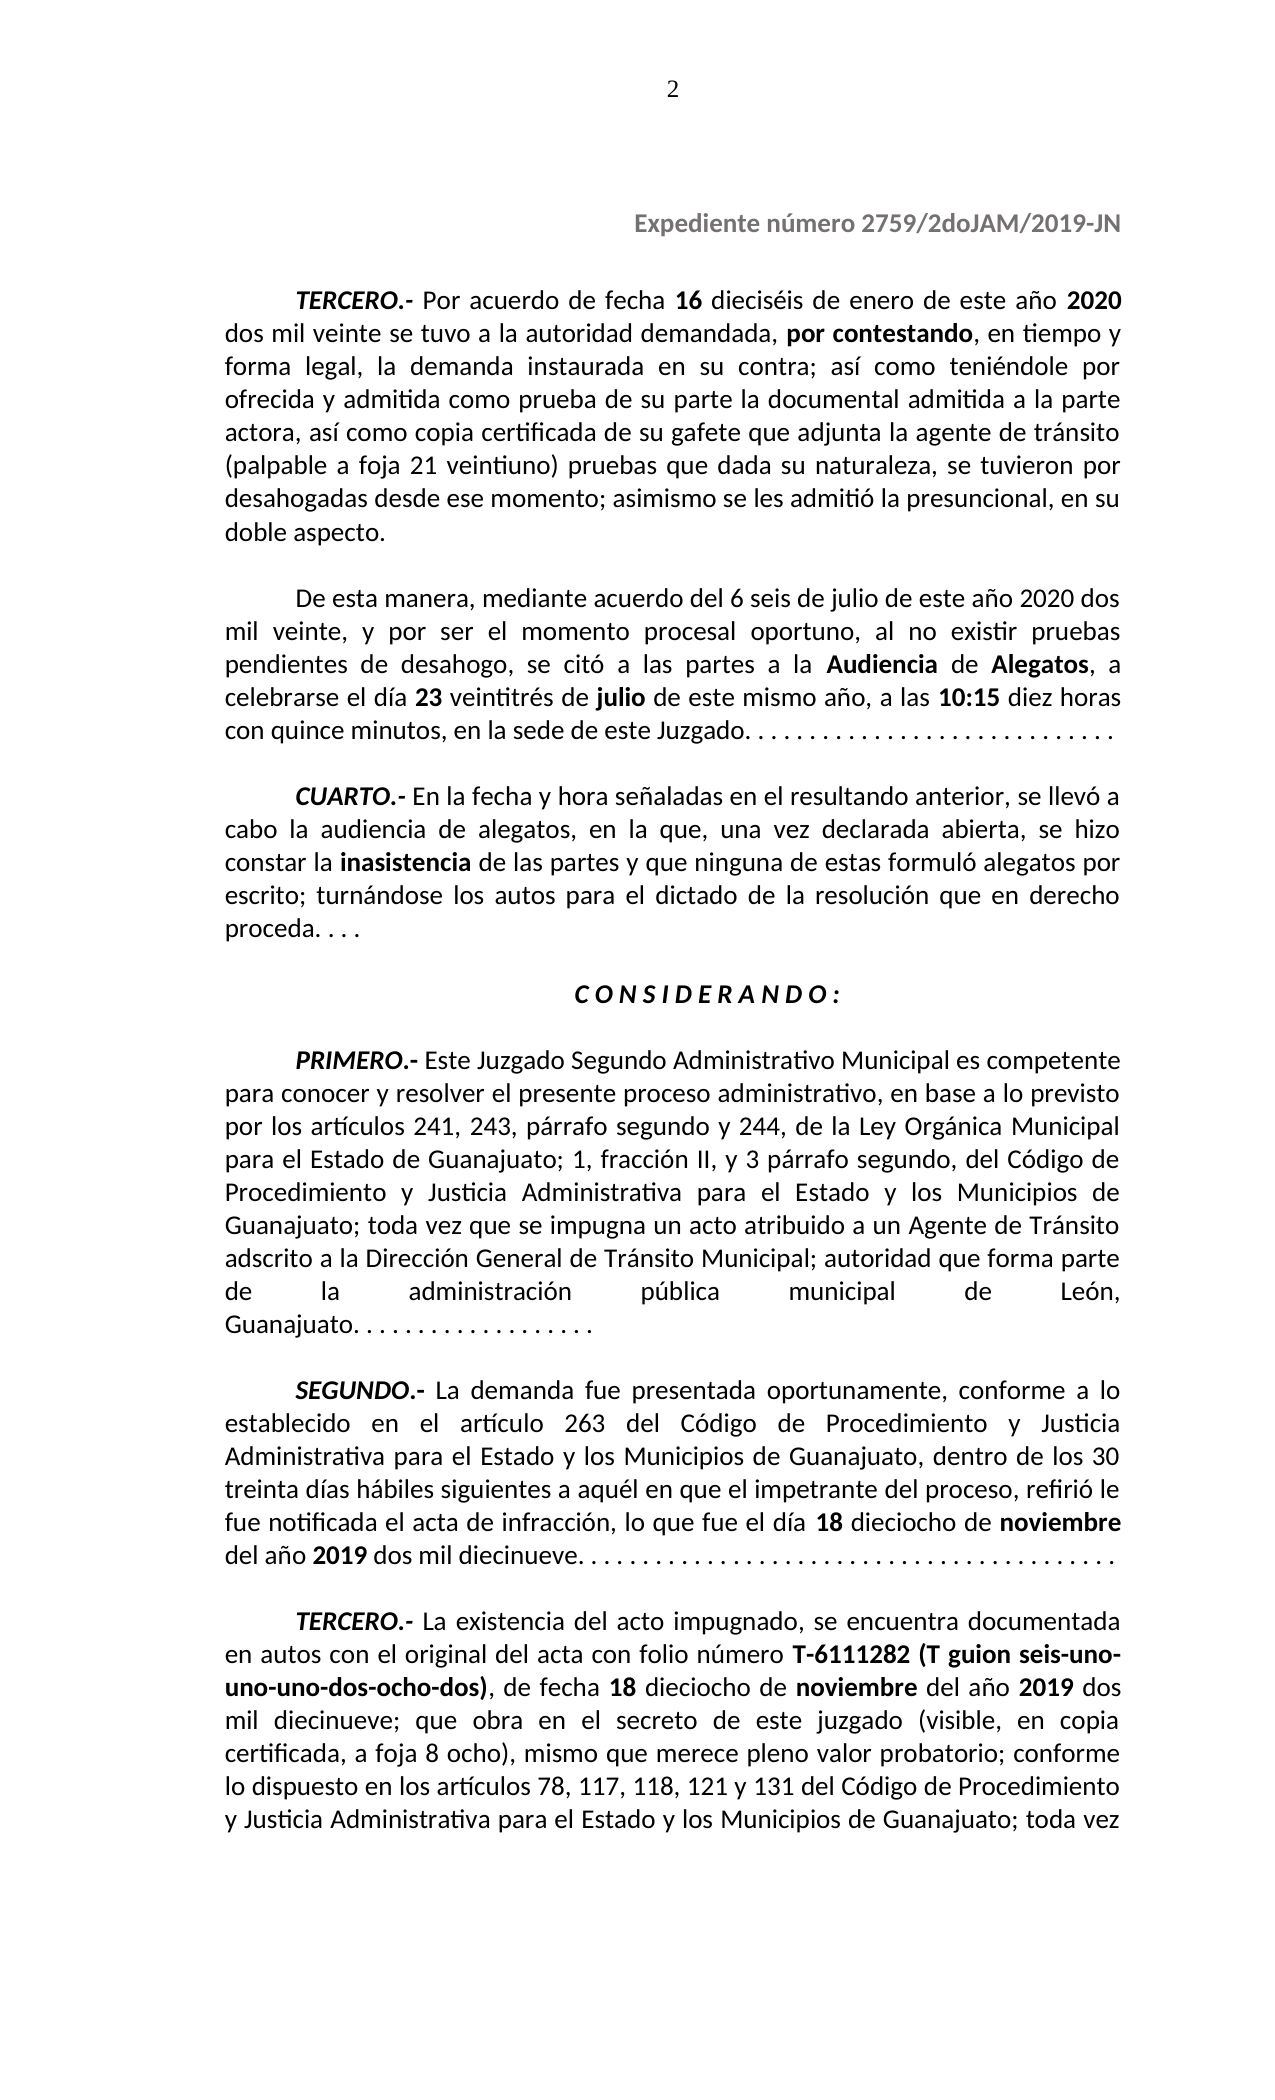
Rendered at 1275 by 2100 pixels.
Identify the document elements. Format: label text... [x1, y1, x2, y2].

text PRIMERO.- Este Juzgado Segundo Administrativo Municipal es competente para conocer y resolver el presente proceso administrativo, en base a lo previsto por los artículos 241, 243, párrafo segundo y 244, de la Ley Orgánica Municipal para el Estado de Guanajuato; 1, fracción II, y 3 párrafo segundo, del Código de Procedimiento y Justicia Administrativa para el Estado y los Municipios de Guanajuato; toda vez que se impugna un acto atribuido a un Agente de Tránsito adscrito a la Dirección General de Tránsito Municipal; autoridad que forma parte de la administración pública municipal de León, Guanajuato. . . . . . . . . . . . . . . . . . . [224, 1043, 1121, 1340]
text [224, 1604, 1121, 1836]
text C O N S I D E R A N D O : [224, 977, 1121, 1010]
text TERCERO.- Por acuerdo de fecha 16 dieciséis de enero de este año 2020 dos mil veinte se tuvo a la autoridad demandada, por contestando, en tiempo y forma legal, la demanda instaurada en su contra; así como teniéndole por ofrecida y admitida como prueba de su parte la documental admitida a la parte actora, así como copia certificada de su gafete que adjunta la agente de tránsito (palpable a foja 21 veintiuno) pruebas que dada su naturaleza, se tuvieron por desahogadas desde ese momento; asimismo se les admitió la presuncional, en su doble aspecto. [224, 283, 1121, 548]
text SEGUNDO.- La demanda fue presentada oportunamente, conforme a lo establecido en el artículo 263 del Código de Procedimiento y Justicia Administrativa para el Estado y los Municipios de Guanajuato, dentro de los 30 treinta días hábiles siguientes a aquél en que el impetrante del proceso, refirió le fue notificada el acta de infracción, lo que fue el día 18 dieciocho de noviembre del año 2019 dos mil diecinueve. . . . . . . . . . . . . . . . . . . . . . . . . . . . . . . . . . . . . . . . . . [224, 1373, 1121, 1571]
text CUARTO.- En la fecha y hora señaladas en el resultando anterior, se llevó a cabo la audiencia de alegatos, en la que, una vez declarada abierta, se hizo constar la inasistencia de las partes y que ninguna de estas formuló alegatos por escrito; turnándose los autos para el dictado de la resolución que en derecho proceda. . . . [224, 779, 1121, 944]
text De esta manera, mediante acuerdo del 6 seis de julio de este año 2020 dos mil veinte, y por ser el momento procesal oportuno, al no existir pruebas pendientes de desahogo, se citó a las partes a la Audiencia de Alegatos, a celebrarse el día 23 veintitrés de julio de este mismo año, a las 10:15 diez horas con quince minutos, en la sede de este Juzgado. . . . . . . . . . . . . . . . . . . . . . . . . . . . . [224, 581, 1121, 746]
